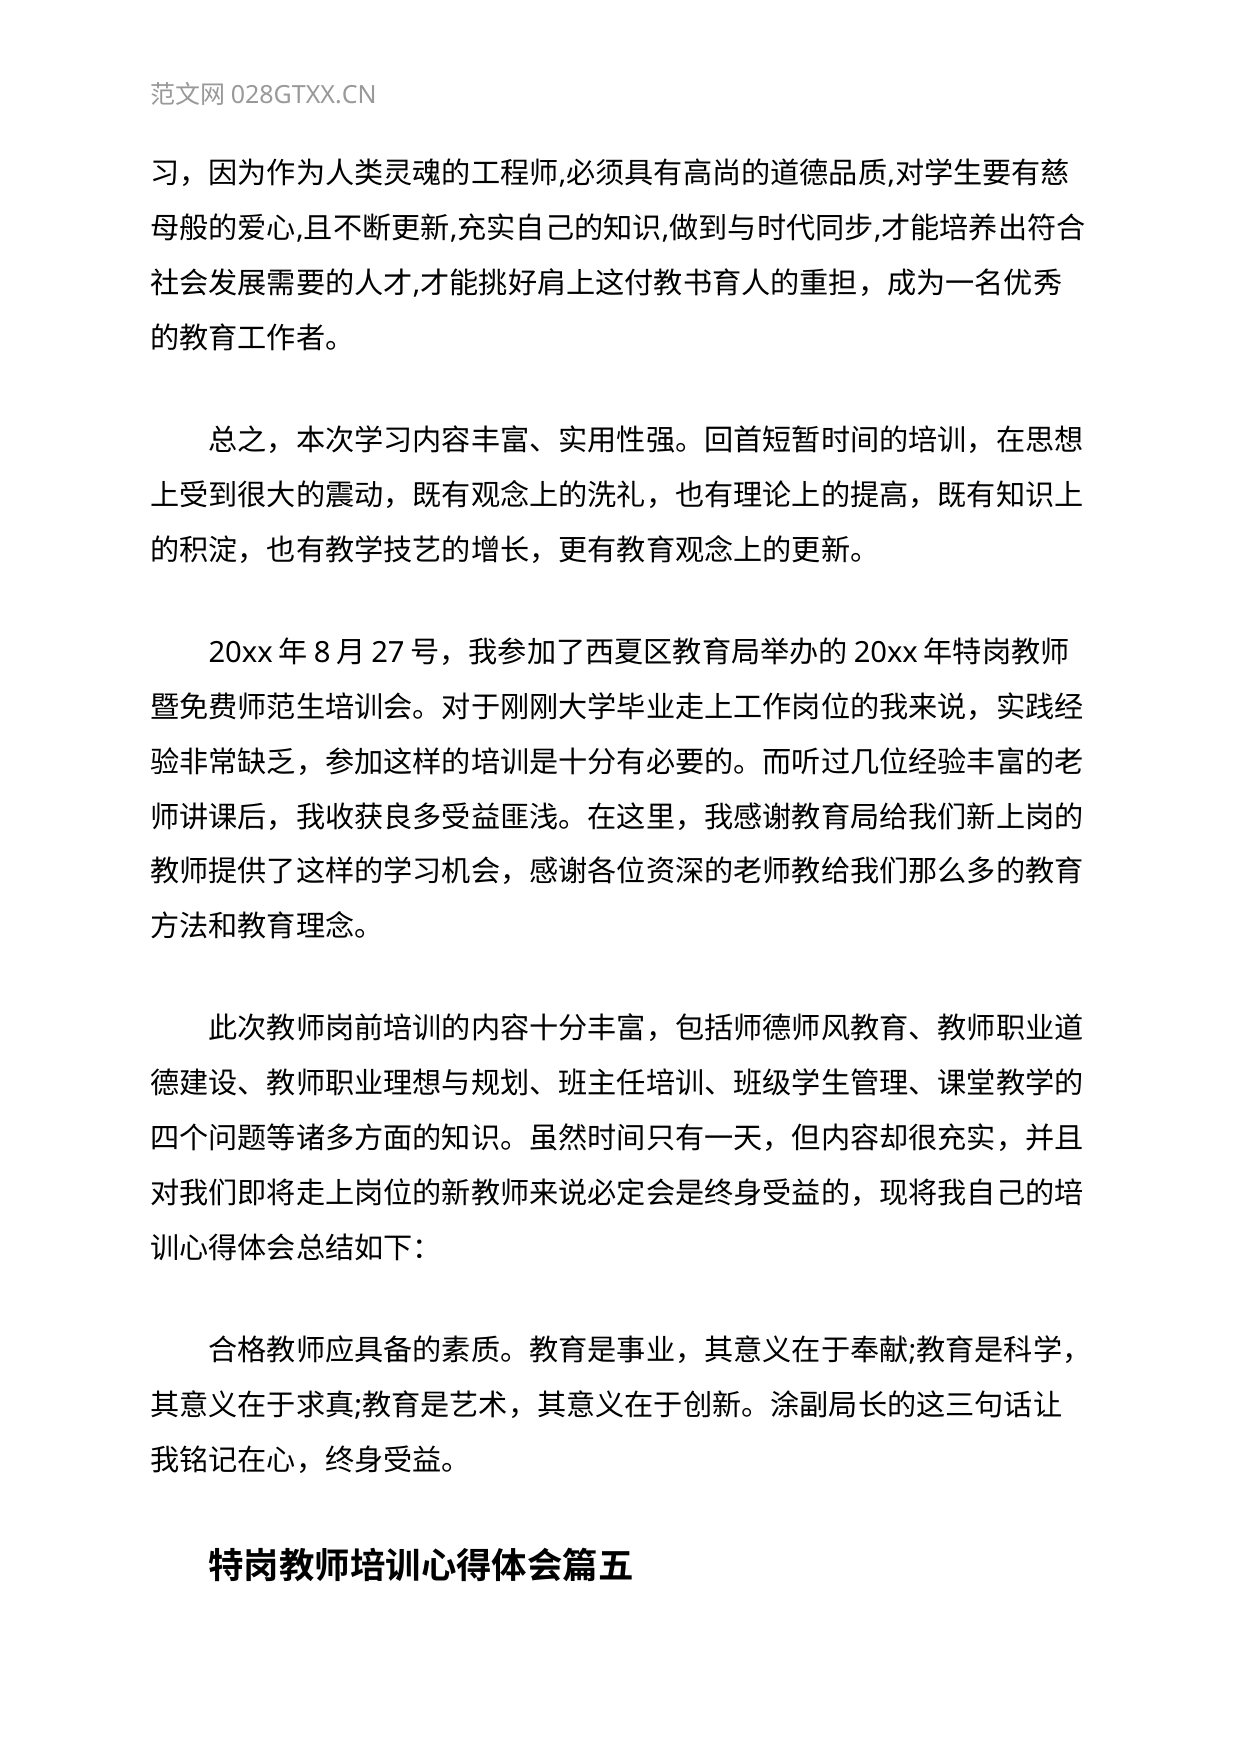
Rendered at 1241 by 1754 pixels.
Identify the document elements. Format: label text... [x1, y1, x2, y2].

text 20xx年8月27号，我参加了西夏区教育局举办的20xx年特岗教师暨免费师范生培训会。对于刚刚大学毕业走上工作岗位的我来说，实践经验非常缺乏，参加这样的培训是十分有必要的。而听过几位经验丰富的老师讲课后，我收获良多受益匪浅。在这里，我感谢教育局给我们新上岗的教师提供了这样的学习机会，感谢各位资深的老师教给我们那么多的教育方法和教育理念。 [150, 628, 1090, 945]
text 总之，本次学习内容丰富、实用性强。回首短暂时间的培训，在思想上受到很大的震动，既有观念上的洗礼，也有理论上的提高，既有知识上的积淀，也有教学技艺的增长，更有教育观念上的更新。 [150, 417, 1090, 569]
text 特岗教师培训心得体会篇五 [150, 1538, 1090, 1589]
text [150, 150, 1090, 357]
text 此次教师岗前培训的内容十分丰富，包括师德师风教育、教师职业道德建设、教师职业理想与规划、班主任培训、班级学生管理、课堂教学的四个问题等诸多方面的知识。虽然时间只有一天，但内容却很充实，并且对我们即将走上岗位的新教师来说必定会是终身受益的，现将我自己的培训心得体会总结如下： [150, 1005, 1090, 1267]
text 合格教师应具备的素质。教育是事业，其意义在于奉献;教育是科学，其意义在于求真;教育是艺术，其意义在于创新。涂副局长的这三句话让我铭记在心，终身受益。 [150, 1326, 1090, 1478]
